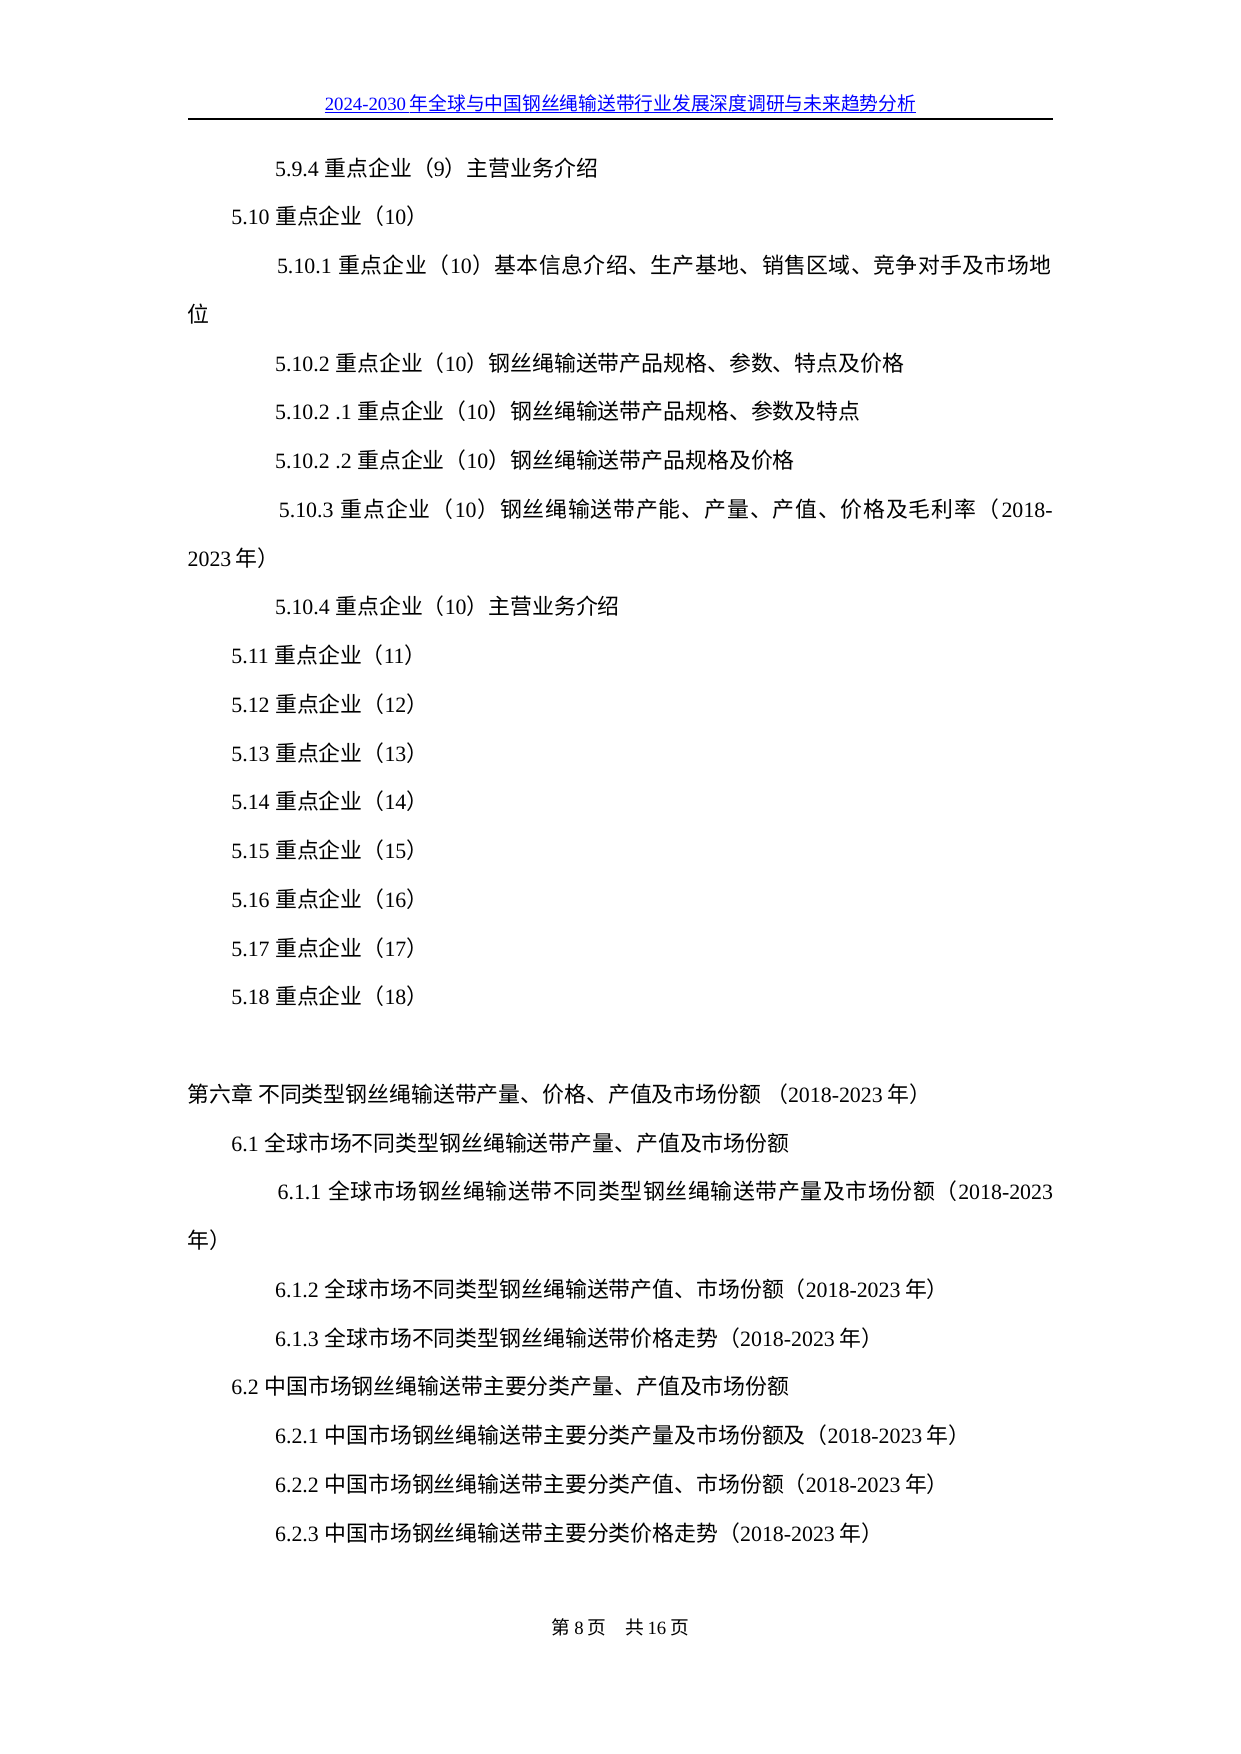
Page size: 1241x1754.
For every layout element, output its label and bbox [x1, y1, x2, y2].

text [187, 150, 1053, 1548]
